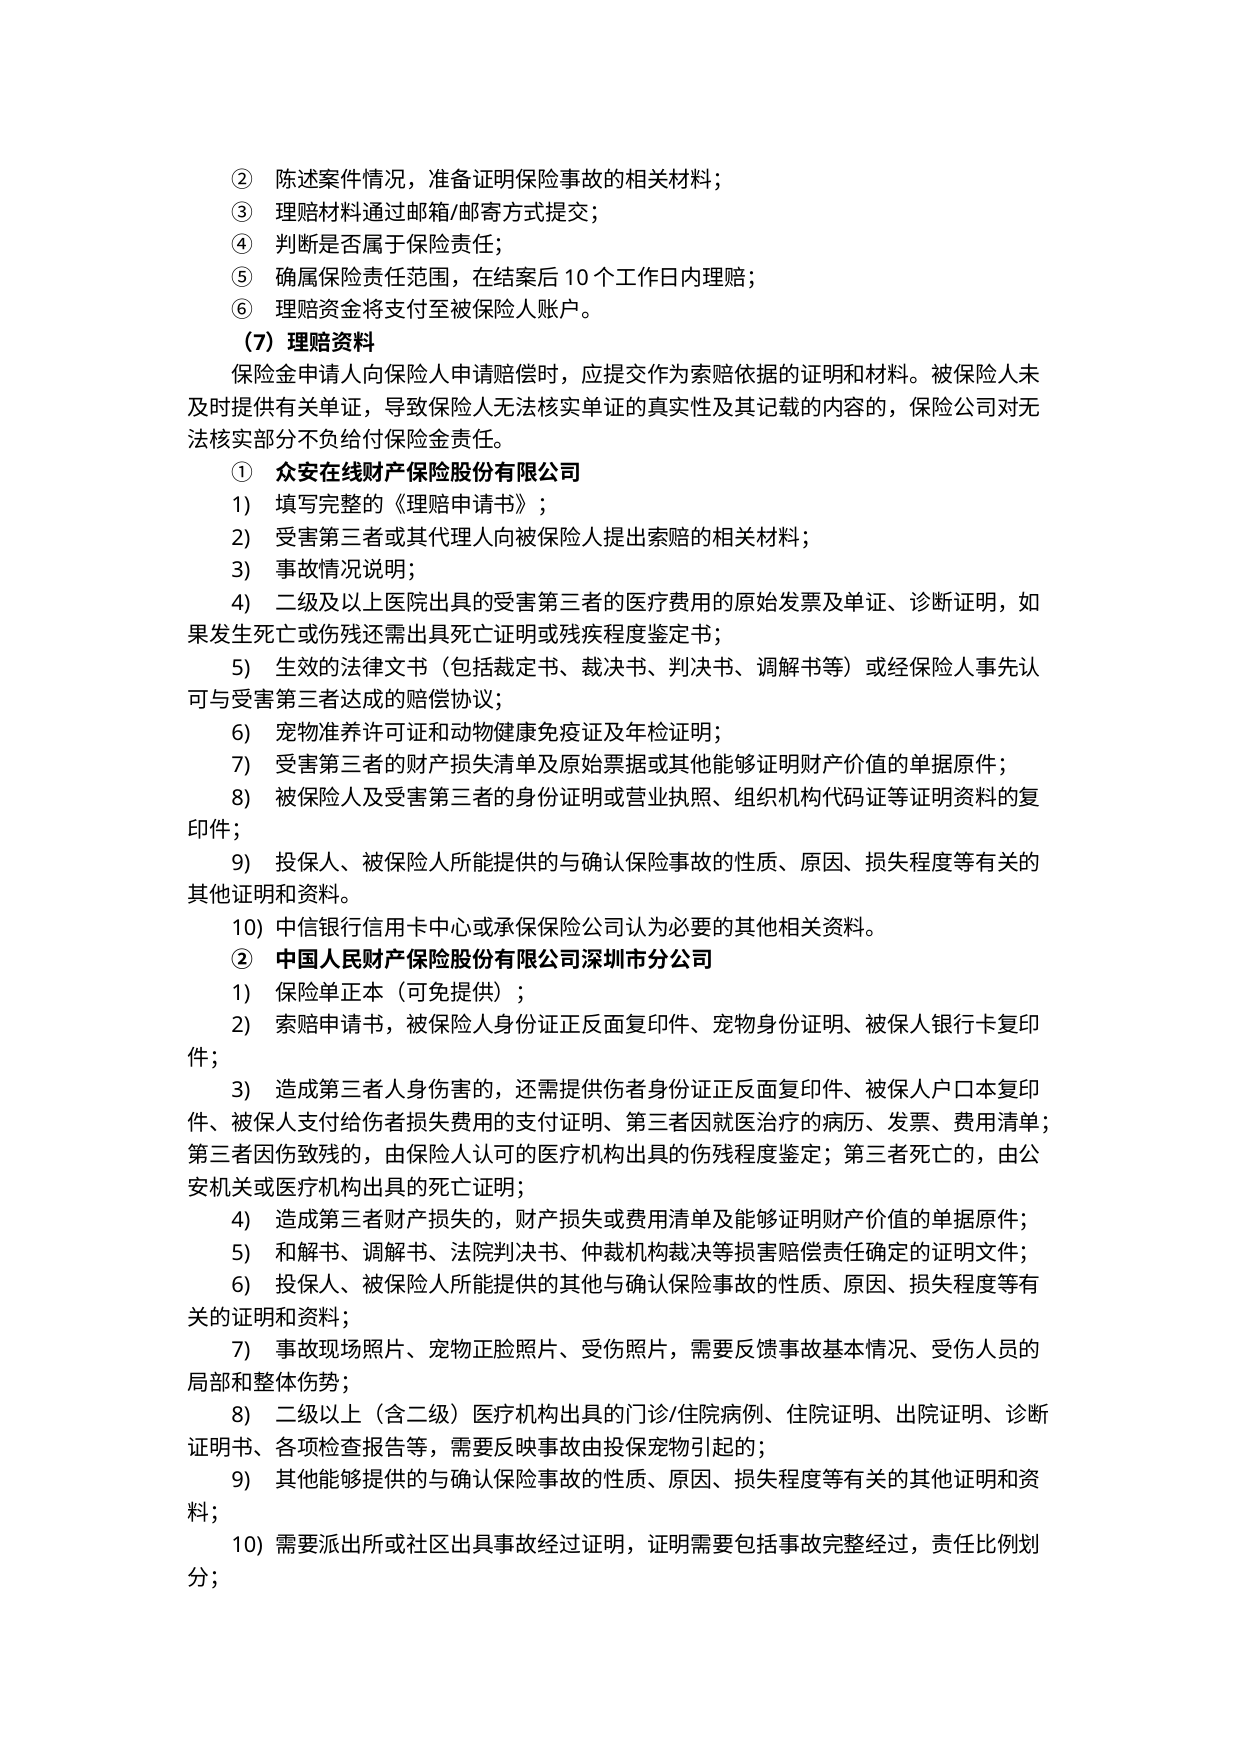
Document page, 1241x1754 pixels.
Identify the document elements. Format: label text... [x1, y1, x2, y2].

list 受害第三者或其代理人向被保险人提出索赔的相关材料； [187, 519, 1053, 552]
list 宠物准养许可证和动物健康免疫证及年检证明； [187, 714, 1053, 747]
list 需要派出所或社区出具事故经过证明，证明需要包括事故完整经过，责任比例划分； [187, 1527, 1053, 1592]
list 二级以上（含二级）医疗机构出具的门诊/住院病例、住院证明、出院证明、诊断证明书、各项检查报告等，需要反映事故由投保宠物引起的； [187, 1397, 1053, 1462]
list 二级及以上医院出具的受害第三者的医疗费用的原始发票及单证、诊断证明，如果发生死亡或伤残还需出具死亡证明或残疾程度鉴定书； [187, 584, 1053, 649]
list 生效的法律文书（包括裁定书、裁决书、判决书、调解书等）或经保险人事先认可与受害第三者达成的赔偿协议； [187, 649, 1053, 714]
list 填写完整的《理赔申请书》； [187, 487, 1053, 519]
list 众安在线财产保险股份有限公司 [187, 454, 1053, 487]
list 陈述案件情况，准备证明保险事故的相关材料； [187, 162, 1053, 194]
text 保险金申请人向保险人申请赔偿时，应提交作为索赔依据的证明和材料。被保险人未及时提供有关单证，导致保险人无法核实单证的真实性及其记载的内容的，保险公司对无法核实部分不负给付保险金责任。 [187, 357, 1053, 454]
text （7）理赔资料 [231, 324, 1053, 357]
list 确属保险责任范围，在结案后10个工作日内理赔； [187, 259, 1053, 292]
list 投保人、被保险人所能提供的其他与确认保险事故的性质、原因、损失程度等有关的证明和资料； [187, 1267, 1053, 1332]
list 其他能够提供的与确认保险事故的性质、原因、损失程度等有关的其他证明和资料； [187, 1462, 1053, 1527]
list 被保险人及受害第三者的身份证明或营业执照、组织机构代码证等证明资料的复印件； [187, 779, 1053, 844]
list 理赔材料通过邮箱/邮寄方式提交； [187, 194, 1053, 227]
list 受害第三者的财产损失清单及原始票据或其他能够证明财产价值的单据原件； [187, 747, 1053, 779]
list 判断是否属于保险责任； [187, 227, 1053, 259]
list 投保人、被保险人所能提供的与确认保险事故的性质、原因、损失程度等有关的其他证明和资料。 [187, 844, 1053, 909]
list 索赔申请书，被保险人身份证正反面复印件、宠物身份证明、被保人银行卡复印件； [187, 1007, 1053, 1072]
list 事故现场照片、宠物正脸照片、受伤照片，需要反馈事故基本情况、受伤人员的局部和整体伤势； [187, 1332, 1053, 1397]
list 中国人民财产保险股份有限公司深圳市分公司 [187, 942, 1053, 974]
list 造成第三者财产损失的，财产损失或费用清单及能够证明财产价值的单据原件； [187, 1202, 1053, 1234]
list 保险单正本（可免提供）； [187, 974, 1053, 1007]
list 事故情况说明； [187, 552, 1053, 584]
list 理赔资金将支付至被保险人账户。 [187, 292, 1053, 324]
list 和解书、调解书、法院判决书、仲裁机构裁决等损害赔偿责任确定的证明文件； [187, 1234, 1053, 1267]
list 中信银行信用卡中心或承保保险公司认为必要的其他相关资料。 [187, 909, 1053, 942]
list 造成第三者人身伤害的，还需提供伤者身份证正反面复印件、被保人户口本复印件、被保人支付给伤者损失费用的支付证明、第三者因就医治疗的病历、发票、费用清单；第三者因伤致残的，由保险人认可的医疗机构出具的伤残程度鉴定；第三者死亡的，由公安机关或医疗机构出具的死亡证明； [187, 1072, 1053, 1202]
